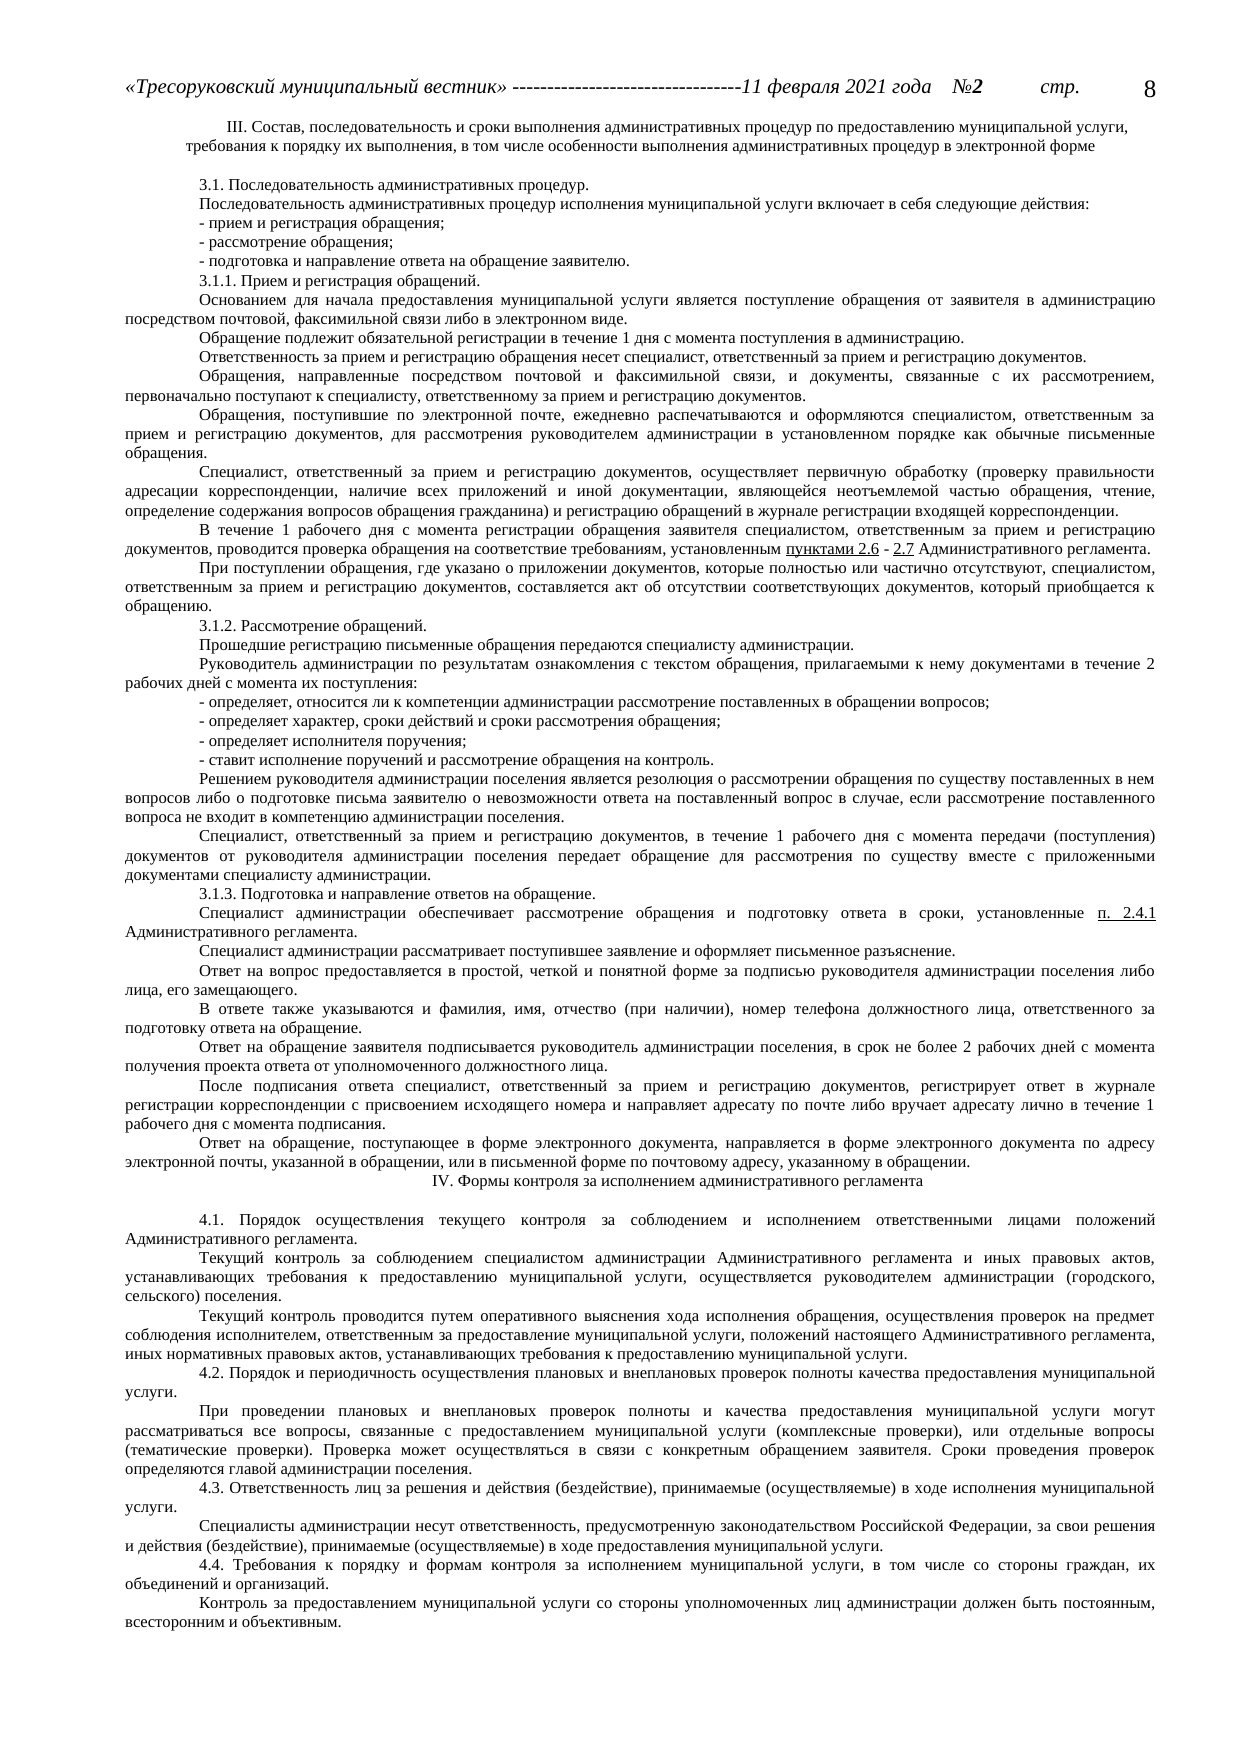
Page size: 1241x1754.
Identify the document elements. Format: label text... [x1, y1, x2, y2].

text III. Состав, последовательность и сроки выполнения административных процедур по предоставлению муниципальной услуги, требования к порядку их выполнения, в том числе особенности выполнения административных процедур в электронной форме [125, 117, 1156, 155]
text В ответе также указываются и фамилия, имя, отчество (при наличии), номер телефона должностного лица, ответственного за подготовку ответа на обращение. [125, 999, 1156, 1037]
text В течение 1 рабочего дня с момента регистрации обращения заявителя специалистом, ответственным за прием и регистрацию документов, проводится проверка обращения на соответствие требованиям, установленным пунктами 2.6 - 2.7 Административного регламента. [125, 519, 1156, 558]
text - ставит исполнение поручений и рассмотрение обращения на контроль. [125, 749, 1156, 769]
text Текущий контроль проводится путем оперативного выяснения хода исполнения обращения, осуществления проверок на предмет соблюдения исполнителем, ответственным за предоставление муниципальной услуги, положений настоящего Административного регламента, иных нормативных правовых актов, устанавливающих требования к предоставлению муниципальной услуги. [125, 1305, 1156, 1363]
text Текущий контроль за соблюдением специалистом администрации Административного регламента и иных правовых актов, устанавливающих требования к предоставлению муниципальной услуги, осуществляется руководителем администрации (городского, сельского) поселения. [125, 1248, 1156, 1305]
text Специалисты администрации несут ответственность, предусмотренную законодательством Российской Федерации, за свои решения и действия (бездействие), принимаемые (осуществляемые) в ходе предоставления муниципальной услуги. [125, 1516, 1156, 1554]
text Основанием для начала предоставления муниципальной услуги является поступление обращения от заявителя в администрацию посредством почтовой, факсимильной связи либо в электронном виде. [125, 289, 1156, 328]
text Руководитель администрации по результатам ознакомления с текстом обращения, прилагаемыми к нему документами в течение 2 рабочих дней с момента их поступления: [125, 654, 1156, 692]
text 3.1. Последовательность административных процедур. [125, 174, 1156, 194]
text - прием и регистрация обращения; [125, 213, 1156, 232]
text Ответ на обращение, поступающее в форме электронного документа, направляется в форме электронного документа по адресу электронной почты, указанной в обращении, или в письменной форме по почтовому адресу, указанному в обращении. [125, 1133, 1156, 1171]
text Обращения, направленные посредством почтовой и факсимильной связи, и документы, связанные с их рассмотрением, первоначально поступают к специалисту, ответственному за прием и регистрацию документов. [125, 366, 1156, 404]
text Специалист администрации обеспечивает рассмотрение обращения и подготовку ответа в сроки, установленные п. 2.4.1 Административного регламента. [125, 903, 1156, 941]
text Решением руководителя администрации поселения является резолюция о рассмотрении обращения по существу поставленных в нем вопросов либо о подготовке письма заявителю о невозможности ответа на поставленный вопрос в случае, если рассмотрение поставленного вопроса не входит в компетенцию администрации поселения. [125, 769, 1156, 826]
text Ответ на обращение заявителя подписывается руководитель администрации поселения, в срок не более 2 рабочих дней с момента получения проекта ответа от уполномоченного должностного лица. [125, 1037, 1156, 1075]
text 4.1. Порядок осуществления текущего контроля за соблюдением и исполнением ответственными лицами положений Административного регламента. [125, 1209, 1156, 1248]
text Прошедшие регистрацию письменные обращения передаются специалисту администрации. [125, 634, 1156, 654]
text Последовательность административных процедур исполнения муниципальной услуги включает в себя следующие действия: [125, 194, 1156, 213]
text 4.4. Требования к порядку и формам контроля за исполнением муниципальной услуги, в том числе со стороны граждан, их объединений и организаций. [125, 1554, 1156, 1593]
text Обращение подлежит обязательной регистрации в течение 1 дня с момента поступления в администрацию. [125, 328, 1156, 347]
text - определяет характер, сроки действий и сроки рассмотрения обращения; [125, 711, 1156, 730]
text - определяет исполнителя поручения; [125, 730, 1156, 749]
text После подписания ответа специалист, ответственный за прием и регистрацию документов, регистрирует ответ в журнале регистрации корреспонденции с присвоением исходящего номера и направляет адресату по почте либо вручает адресату лично в течение 1 рабочего дня с момента подписания. [125, 1075, 1156, 1133]
text IV. Формы контроля за исполнением административного регламента [125, 1171, 1156, 1190]
text 3.1.2. Рассмотрение обращений. [125, 615, 1156, 634]
text 3.1.1. Прием и регистрация обращений. [125, 270, 1156, 289]
text При проведении плановых и внеплановых проверок полноты и качества предоставления муниципальной услуги могут рассматриваться все вопросы, связанные с предоставлением муниципальной услуги (комплексные проверки), или отдельные вопросы (тематические проверки). Проверка может осуществляться в связи с конкретным обращением заявителя. Сроки проведения проверок определяются главой администрации поселения. [125, 1401, 1156, 1478]
text - определяет, относится ли к компетенции администрации рассмотрение поставленных в обращении вопросов; [125, 692, 1156, 711]
text Специалист администрации рассматривает поступившее заявление и оформляет письменное разъяснение. [125, 941, 1156, 960]
text Специалист, ответственный за прием и регистрацию документов, в течение 1 рабочего дня с момента передачи (поступления) документов от руководителя администрации поселения передает обращение для рассмотрения по существу вместе с приложенными документами специалисту администрации. [125, 826, 1156, 884]
text 3.1.3. Подготовка и направление ответов на обращение. [125, 884, 1156, 903]
text Специалист, ответственный за прием и регистрацию документов, осуществляет первичную обработку (проверку правильности адресации корреспонденции, наличие всех приложений и иной документации, являющейся неотъемлемой частью обращения, чтение, определение содержания вопросов обращения гражданина) и регистрацию обращений в журнале регистрации входящей корреспонденции. [125, 462, 1156, 519]
text При поступлении обращения, где указано о приложении документов, которые полностью или частично отсутствуют, специалистом, ответственным за прием и регистрацию документов, составляется акт об отсутствии соответствующих документов, который приобщается к обращению. [125, 558, 1156, 615]
text Контроль за предоставлением муниципальной услуги со стороны уполномоченных лиц администрации должен быть постоянным, всесторонним и объективным. [125, 1593, 1156, 1631]
text - рассмотрение обращения; [125, 232, 1156, 251]
text Обращения, поступившие по электронной почте, ежедневно распечатываются и оформляются специалистом, ответственным за прием и регистрацию документов, для рассмотрения руководителем администрации в установленном порядке как обычные письменные обращения. [125, 404, 1156, 462]
text 4.3. Ответственность лиц за решения и действия (бездействие), принимаемые (осуществляемые) в ходе исполнения муниципальной услуги. [125, 1478, 1156, 1516]
text - подготовка и направление ответа на обращение заявителю. [125, 251, 1156, 270]
text 4.2. Порядок и периодичность осуществления плановых и внеплановых проверок полноты качества предоставления муниципальной услуги. [125, 1363, 1156, 1401]
text Ответственность за прием и регистрацию обращения несет специалист, ответственный за прием и регистрацию документов. [125, 347, 1156, 366]
text Ответ на вопрос предоставляется в простой, четкой и понятной форме за подписью руководителя администрации поселения либо лица, его замещающего. [125, 960, 1156, 999]
